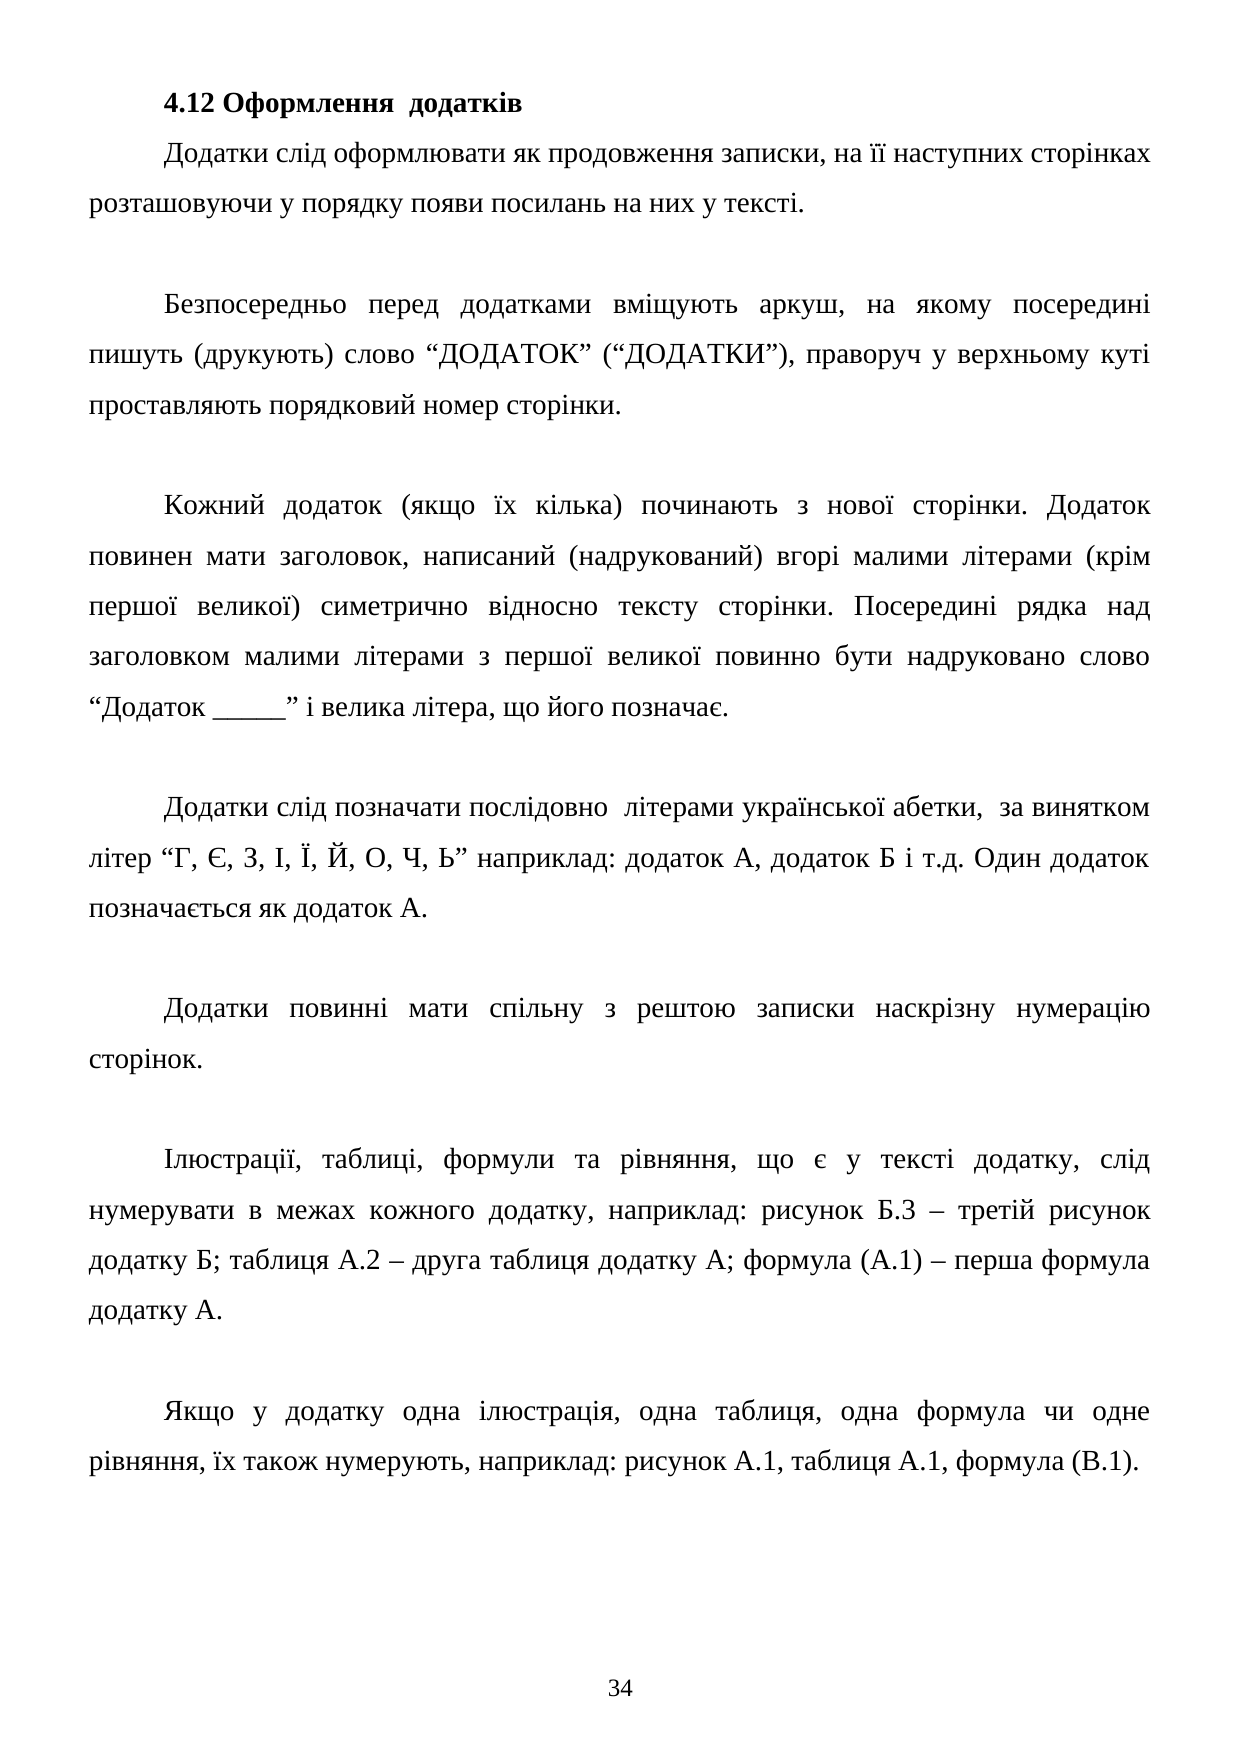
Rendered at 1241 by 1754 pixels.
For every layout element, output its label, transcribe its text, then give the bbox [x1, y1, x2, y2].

text Безпосередньо перед додатками вміщують аркуш, на якому посередині пишуть (друкують) слово “ДОДАТОК” (“ДОДАТКИ”), праворуч у верхньому куті проставляють порядковий номер сторінки. [89, 286, 1152, 420]
subtitle 4.12 Оформлення додатків [89, 85, 1152, 118]
text Ілюстрації, таблиці, формули та рівняння, що є у тексті додатку, слід нумерувати в межах кожного додатку, наприклад: рисунок Б.3 – третій рисунок додатку Б; таблиця А.2 – друга таблиця додатку А; формула (А.1) – перша формула додатку А. [89, 1142, 1152, 1326]
text Додатки слід позначати послідовно літерами української абетки, за винятком літер “Г, Є, З, І, Ї, Й, О, Ч, Ь” наприклад: додаток А, додаток Б і т.д. Один додаток позначається як додаток А. [89, 789, 1152, 923]
text Кожний додаток (якщо їх кілька) починають з нової сторінки. Додаток повинен мати заголовок, написаний (надрукований) вгорі малими літерами (крім першої великої) симетрично відносно тексту сторінки. Посередині рядка над заголовком малими літерами з першої великої повинно бути надруковано слово “Додаток _____” і велика літера, що його позначає. [89, 487, 1152, 722]
text Якщо у додатку одна ілюстрація, одна таблиця, одна формула чи одне рівняння, їх також нумерують, наприклад: рисунок А.1, таблиця А.1, формула (В.1). [89, 1393, 1152, 1477]
text Додатки повинні мати спільну з рештою записки наскрізну нумерацію сторінок. [89, 991, 1152, 1074]
text Додатки слід оформлювати як продовження записки, на її наступних сторінках розташовуючи у порядку появи посилань на них у тексті. [89, 135, 1152, 219]
